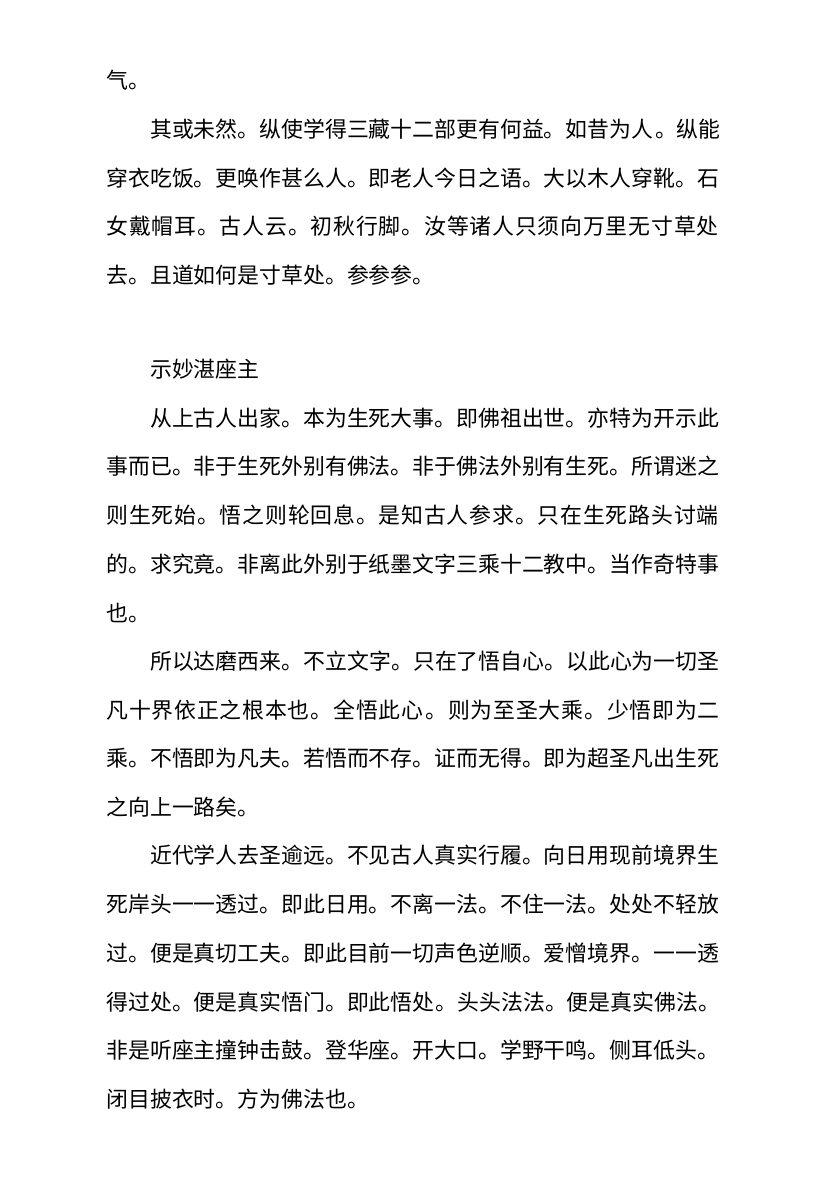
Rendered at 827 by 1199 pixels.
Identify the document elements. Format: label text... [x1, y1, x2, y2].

text 示妙湛座主 [106, 352, 721, 384]
text 其或未然。纵使学得三藏十二部更有何益。如昔为人。纵能穿衣吃饭。更唤作甚么人。即老人今日之语。大以木人穿靴。石女戴帽耳。古人云。初秋行脚。汝等诸人只须向万里无寸草处去。且道如何是寸草处。参参参。 [106, 111, 721, 290]
text 近代学人去圣逾远。不见古人真实行履。向日用现前境界生死岸头一一透过。即此日用。不离一法。不住一法。处处不轻放过。便是真切工夫。即此目前一切声色逆顺。爱憎境界。一一透得过处。便是真实悟门。即此悟处。头头法法。便是真实佛法。非是听座主撞钟击鼓。登华座。开大口。学野干鸣。侧耳低头。闭目披衣时。方为佛法也。 [106, 838, 721, 1114]
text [106, 63, 721, 96]
text 从上古人出家。本为生死大事。即佛祖出世。亦特为开示此事而已。非于生死外别有佛法。非于佛法外别有生死。所谓迷之则生死始。悟之则轮回息。是知古人参求。只在生死路头讨端的。求究竟。非离此外别于纸墨文字三乘十二教中。当作奇特事也。 [106, 400, 721, 628]
text 所以达磨西来。不立文字。只在了悟自心。以此心为一切圣凡十界依正之根本也。全悟此心。则为至圣大乘。少悟即为二乘。不悟即为凡夫。若悟而不存。证而无得。即为超圣凡出生死之向上一路矣。 [106, 643, 721, 822]
